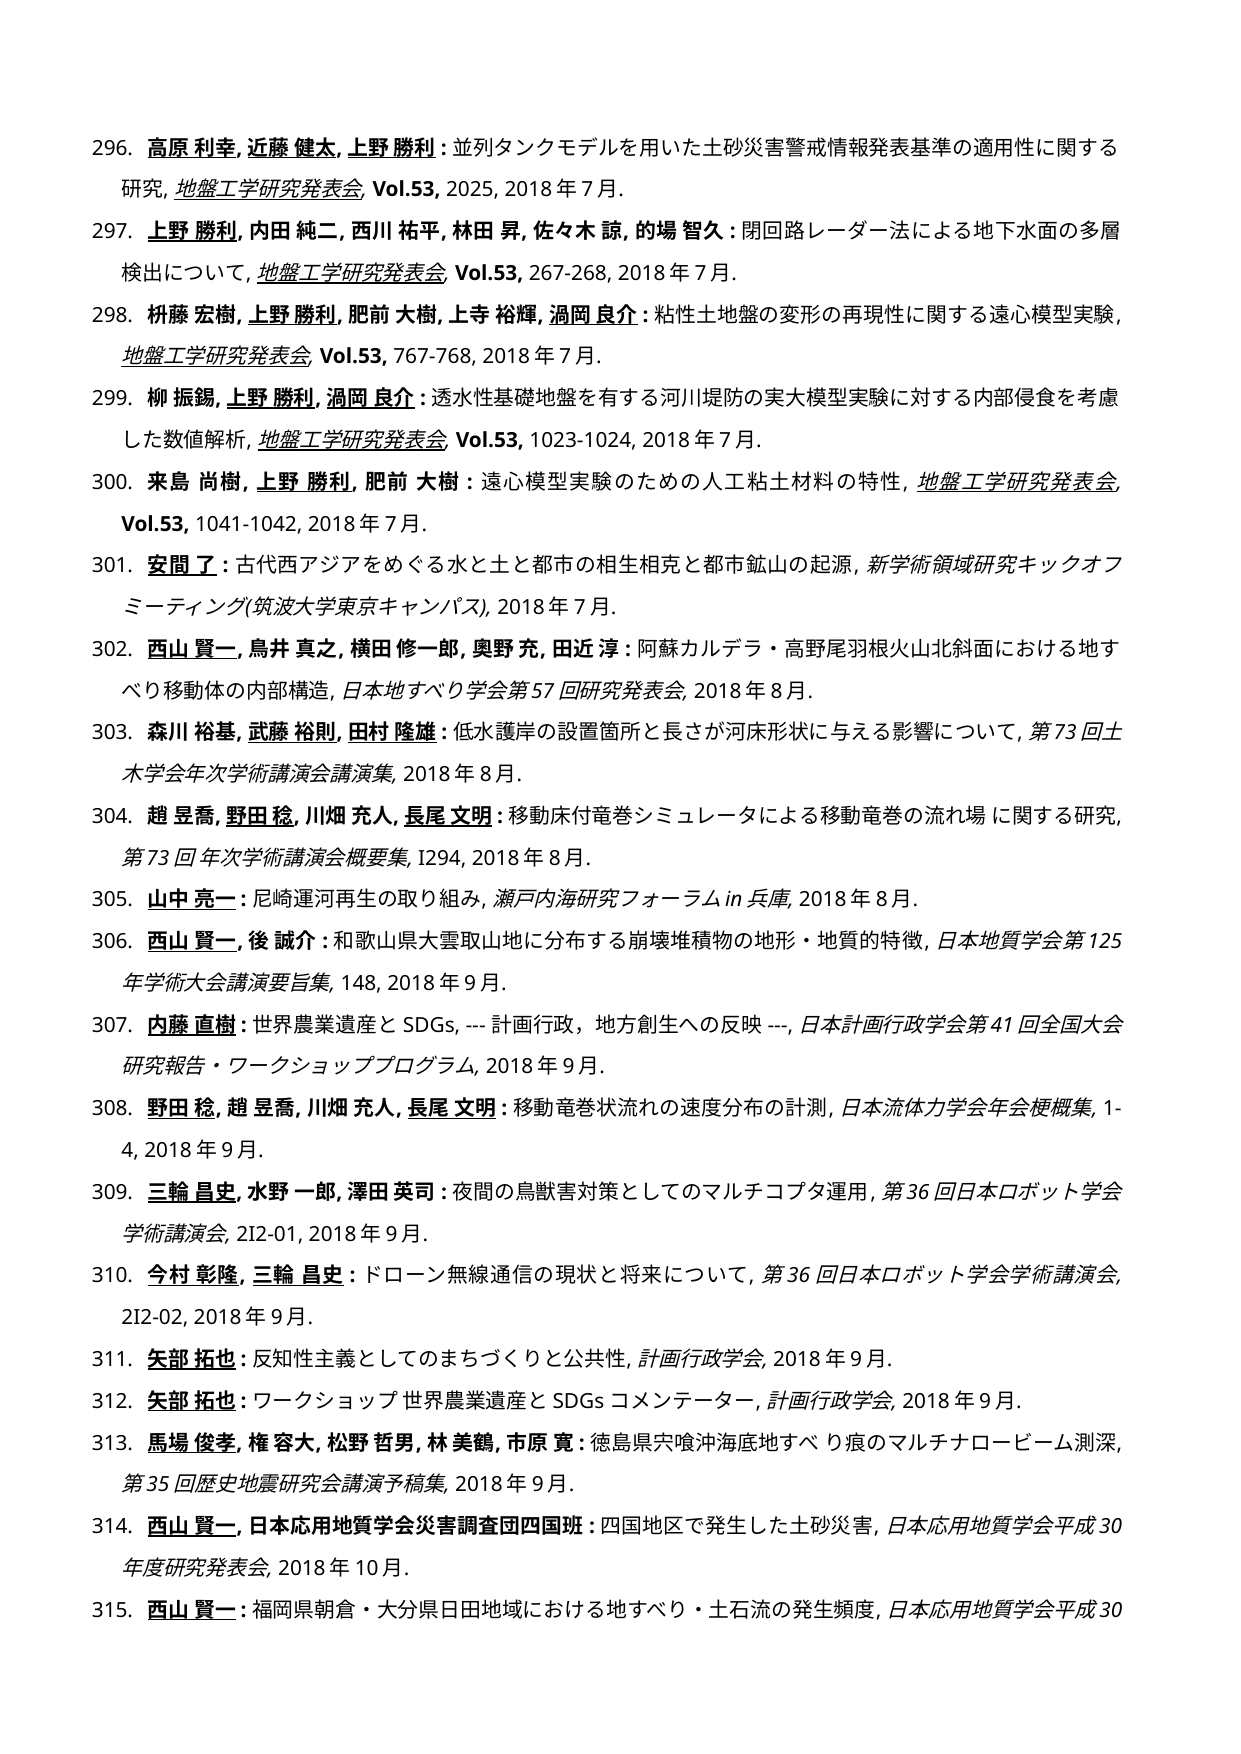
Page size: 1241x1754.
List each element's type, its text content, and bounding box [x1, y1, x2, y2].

list 森川 裕基, 武藤 裕則, 田村 隆雄 : 低水護岸の設置箇所と長さが河床形状に与える影響について, 第73回土木学会年次学術講演会講演集, 2018年8月. [92, 710, 1122, 793]
list 高原 利幸, 近藤 健太, 上野 勝利 : 並列タンクモデルを用いた土砂災害警戒情報発表基準の適用性に関する研究, 地盤工学研究発表会, Vol.53, 2025, 2018年7月. [92, 125, 1122, 209]
list 上野 勝利, 内田 純二, 西川 祐平, 林田 昇, 佐々木 諒, 的場 智久 : 閉回路レーダー法による地下水面の多層検出について, 地盤工学研究発表会, Vol.53, 267-268, 2018年7月. [92, 209, 1122, 292]
list 西山 賢一, 日本応用地質学会災害調査団四国班 : 四国地区で発生した土砂災害, 日本応用地質学会平成30年度研究発表会, 2018年10月. [92, 1503, 1122, 1587]
list 西山 賢一, 後 誠介 : 和歌山県大雲取山地に分布する崩壊堆積物の地形・地質的特徴, 日本地質学会第125年学術大会講演要旨集, 148, 2018年9月. [92, 919, 1122, 1002]
list 趙 昱喬, 野田 稔, 川畑 充人, 長尾 文明 : 移動床付竜巻シミュレータによる移動竜巻の流れ場 に関する研究, 第73回 年次学術講演会概要集, I294, 2018年8月. [92, 793, 1122, 877]
list 山中 亮一 : 尼崎運河再生の取り組み, 瀬戸内海研究フォーラムin兵庫, 2018年8月. [92, 877, 1122, 919]
list 柳 振錫, 上野 勝利, 渦岡 良介 : 透水性基礎地盤を有する河川堤防の実大模型実験に対する内部侵食を考慮した数値解析, 地盤工学研究発表会, Vol.53, 1023-1024, 2018年7月. [92, 376, 1122, 459]
list 来島 尚樹, 上野 勝利, 肥前 大樹 : 遠心模型実験のための人工粘土材料の特性, 地盤工学研究発表会, Vol.53, 1041-1042, 2018年7月. [92, 459, 1122, 543]
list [92, 1587, 1122, 1629]
list 西山 賢一, 鳥井 真之, 横田 修一郎, 奧野 充, 田近 淳 : 阿蘇カルデラ・高野尾羽根火山北斜面における地すべり移動体の内部構造, 日本地すべり学会第57回研究発表会, 2018年8月. [92, 626, 1122, 710]
list 内藤 直樹 : 世界農業遺産と SDGs, --- 計画行政，地方創生への反映 ---, 日本計画行政学会第41回全国大会研究報告・ワークショッププログラム, 2018年9月. [92, 1002, 1122, 1086]
list 野田 稔, 趙 昱喬, 川畑 充人, 長尾 文明 : 移動竜巻状流れの速度分布の計測, 日本流体力学会年会梗概集, 1-4, 2018年9月. [92, 1086, 1122, 1169]
list 三輪 昌史, 水野 一郎, 澤田 英司 : 夜間の鳥獣害対策としてのマルチコプタ運用, 第36回日本ロボット学会学術講演会, 2I2-01, 2018年9月. [92, 1169, 1122, 1253]
list 安間 了 : 古代西アジアをめぐる水と土と都市の相生相克と都市鉱山の起源, 新学術領域研究キックオフミーティング(筑波大学東京キャンパス), 2018年7月. [92, 543, 1122, 626]
list 今村 彰隆, 三輪 昌史 : ドローン無線通信の現状と将来について, 第36回日本ロボット学会学術講演会, 2I2-02, 2018年9月. [92, 1253, 1122, 1336]
list 枡藤 宏樹, 上野 勝利, 肥前 大樹, 上寺 裕輝, 渦岡 良介 : 粘性土地盤の変形の再現性に関する遠心模型実験, 地盤工学研究発表会, Vol.53, 767-768, 2018年7月. [92, 292, 1122, 376]
list 矢部 拓也 : 反知性主義としてのまちづくりと公共性, 計画行政学会, 2018年9月. [92, 1336, 1122, 1378]
list 矢部 拓也 : ワークショップ 世界農業遺産とSDGs コメンテーター, 計画行政学会, 2018年9月. [92, 1378, 1122, 1420]
list 馬場 俊孝, 権 容大, 松野 哲男, 林 美鶴, 市原 寛 : 徳島県宍喰沖海底地すべ り痕のマルチナロービーム測深, 第35回歴史地震研究会講演予稿集, 2018年9月. [92, 1420, 1122, 1503]
